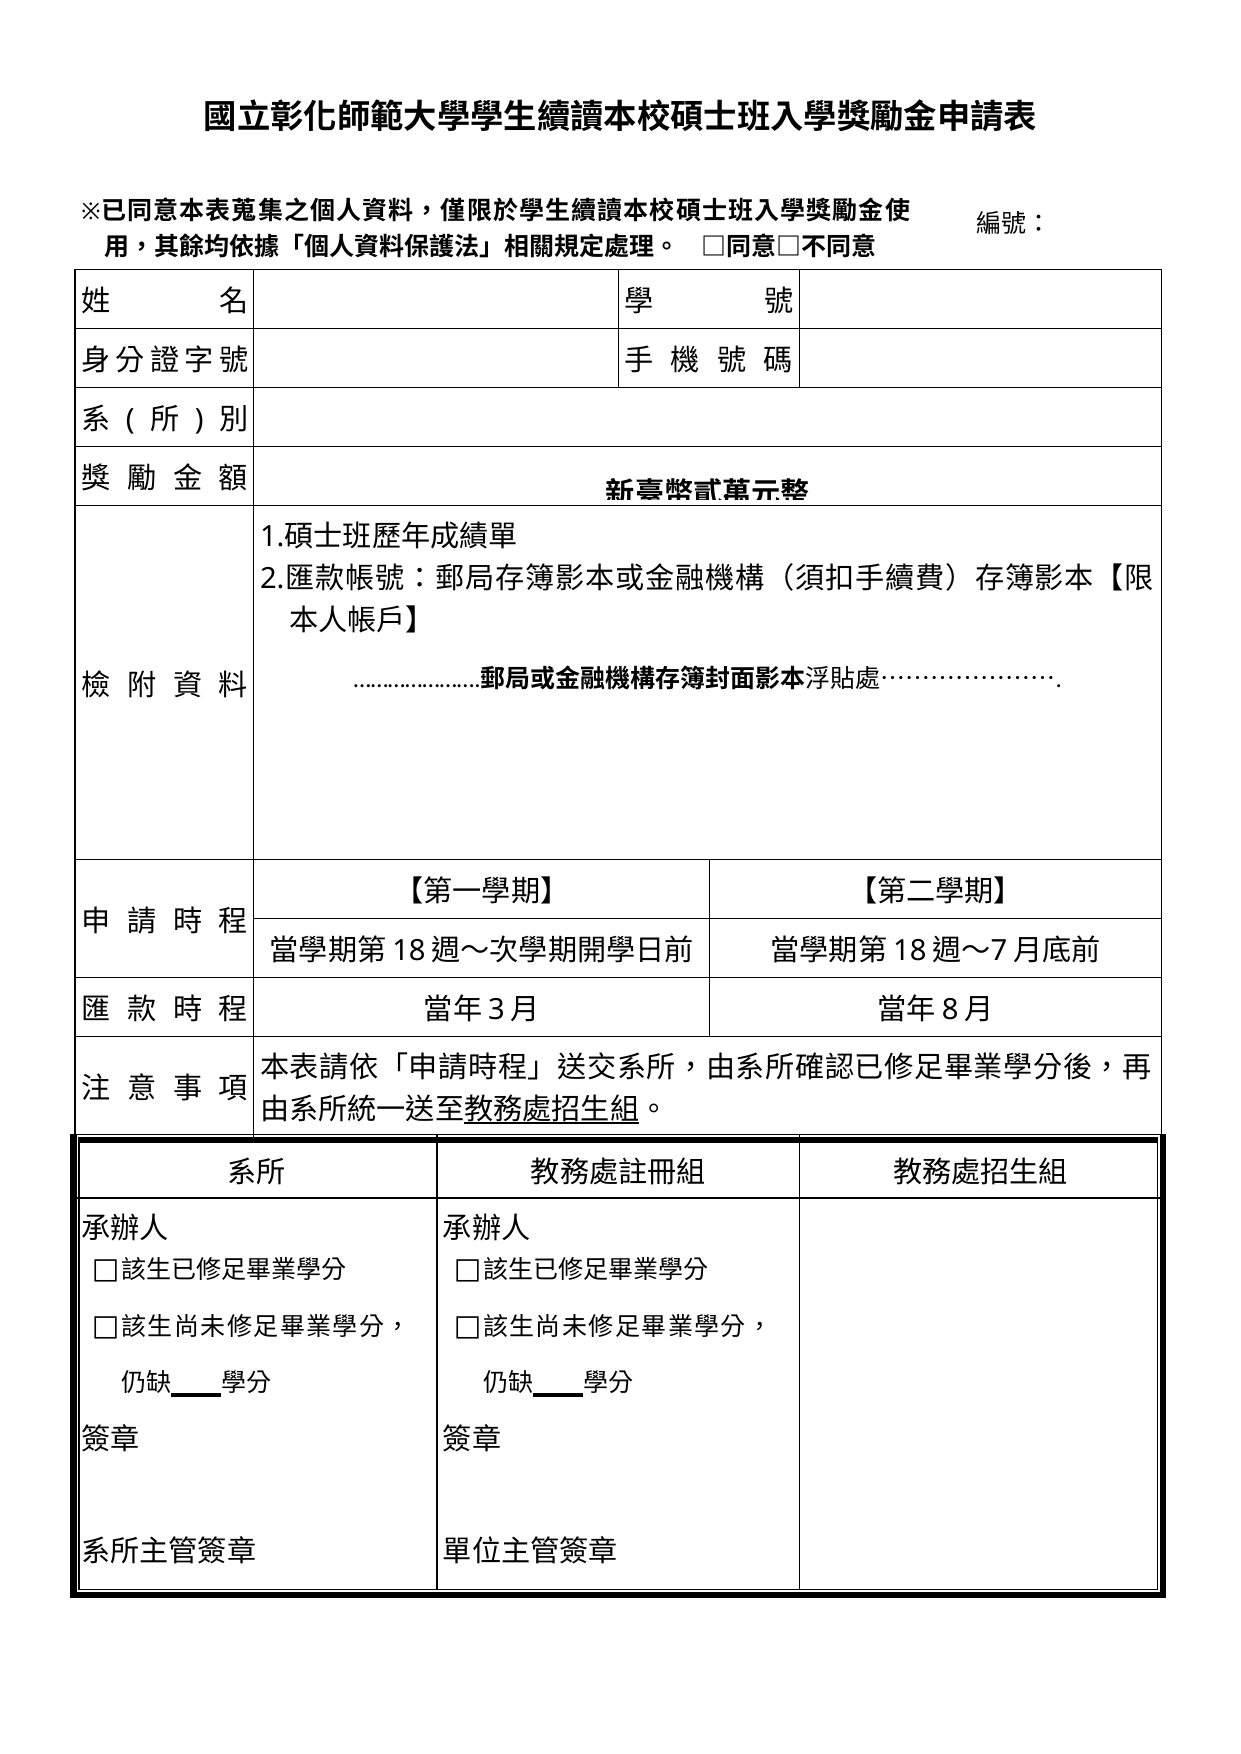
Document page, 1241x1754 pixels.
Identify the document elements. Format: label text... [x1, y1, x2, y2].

table_cell [800, 270, 1161, 328]
table_cell 承辦人 該生已修足畢業學分 該生尚未修足畢業學分，仍缺 學分 簽章 系所主管簽章 [80, 1199, 436, 1588]
table_cell 手機號碼 [619, 329, 799, 387]
table_cell 【第一學期】 [254, 860, 709, 918]
table_cell 教務處註冊組 [438, 1143, 799, 1197]
table_cell 系所 [80, 1143, 436, 1197]
table_cell 學號 [619, 270, 799, 328]
table_cell 匯款時程 [76, 978, 253, 1036]
table_cell [254, 270, 618, 328]
table_cell 本表請依「申請時程」送交系所，由系所確認已修足畢業學分後，再由系所統一送至教務處招生組。 [254, 1037, 1161, 1134]
table_cell [254, 388, 1161, 446]
table_cell 檢附資料 [76, 506, 253, 859]
table_cell 1.碩士班歷年成績單 2.匯款帳號：郵局存簿影本或金融機構（須扣手續費）存簿影本【限本人帳戶】 ………………….郵局或金融機構存簿封面影本浮貼處…………………. [254, 506, 1161, 859]
table_cell [254, 329, 618, 387]
table_cell [800, 329, 1161, 387]
table_cell 承辦人 該生已修足畢業學分 該生尚未修足畢業學分，仍缺 學分 簽章 單位主管簽章 [438, 1199, 799, 1588]
table_cell 身分證字號 [76, 329, 253, 387]
table_cell [800, 1199, 1157, 1588]
table_cell 獎勵金額 [76, 447, 253, 505]
text 國立彰化師範大學學生續讀本校碩士班入學獎勵金申請表 [75, 89, 1165, 138]
table_header 編號： [931, 175, 1161, 269]
table_cell 新臺幣貳萬元整 [254, 447, 1161, 505]
table_cell 注意事項 [76, 1037, 253, 1134]
table_header ※已同意本表蒐集之個人資料，僅限於學生續讀本校碩士班入學獎勵金使用，其餘均依據「個人資料保護法」相關規定處理。 □同意□不同意 [75, 175, 931, 269]
table_cell 申請時程 [76, 860, 253, 977]
table_cell 當學期第18週～次學期開學日前 [254, 919, 709, 977]
table_cell 【第二學期】 [710, 860, 1161, 918]
table_cell 當學期第18週～7月底前 [710, 919, 1161, 977]
table_cell 姓名 [76, 270, 253, 328]
table_cell 教務處招生組 [800, 1143, 1157, 1197]
table_cell 系(所)別 [76, 388, 253, 446]
table_cell 當年8月 [710, 978, 1161, 1036]
table_cell 當年3月 [254, 978, 709, 1036]
